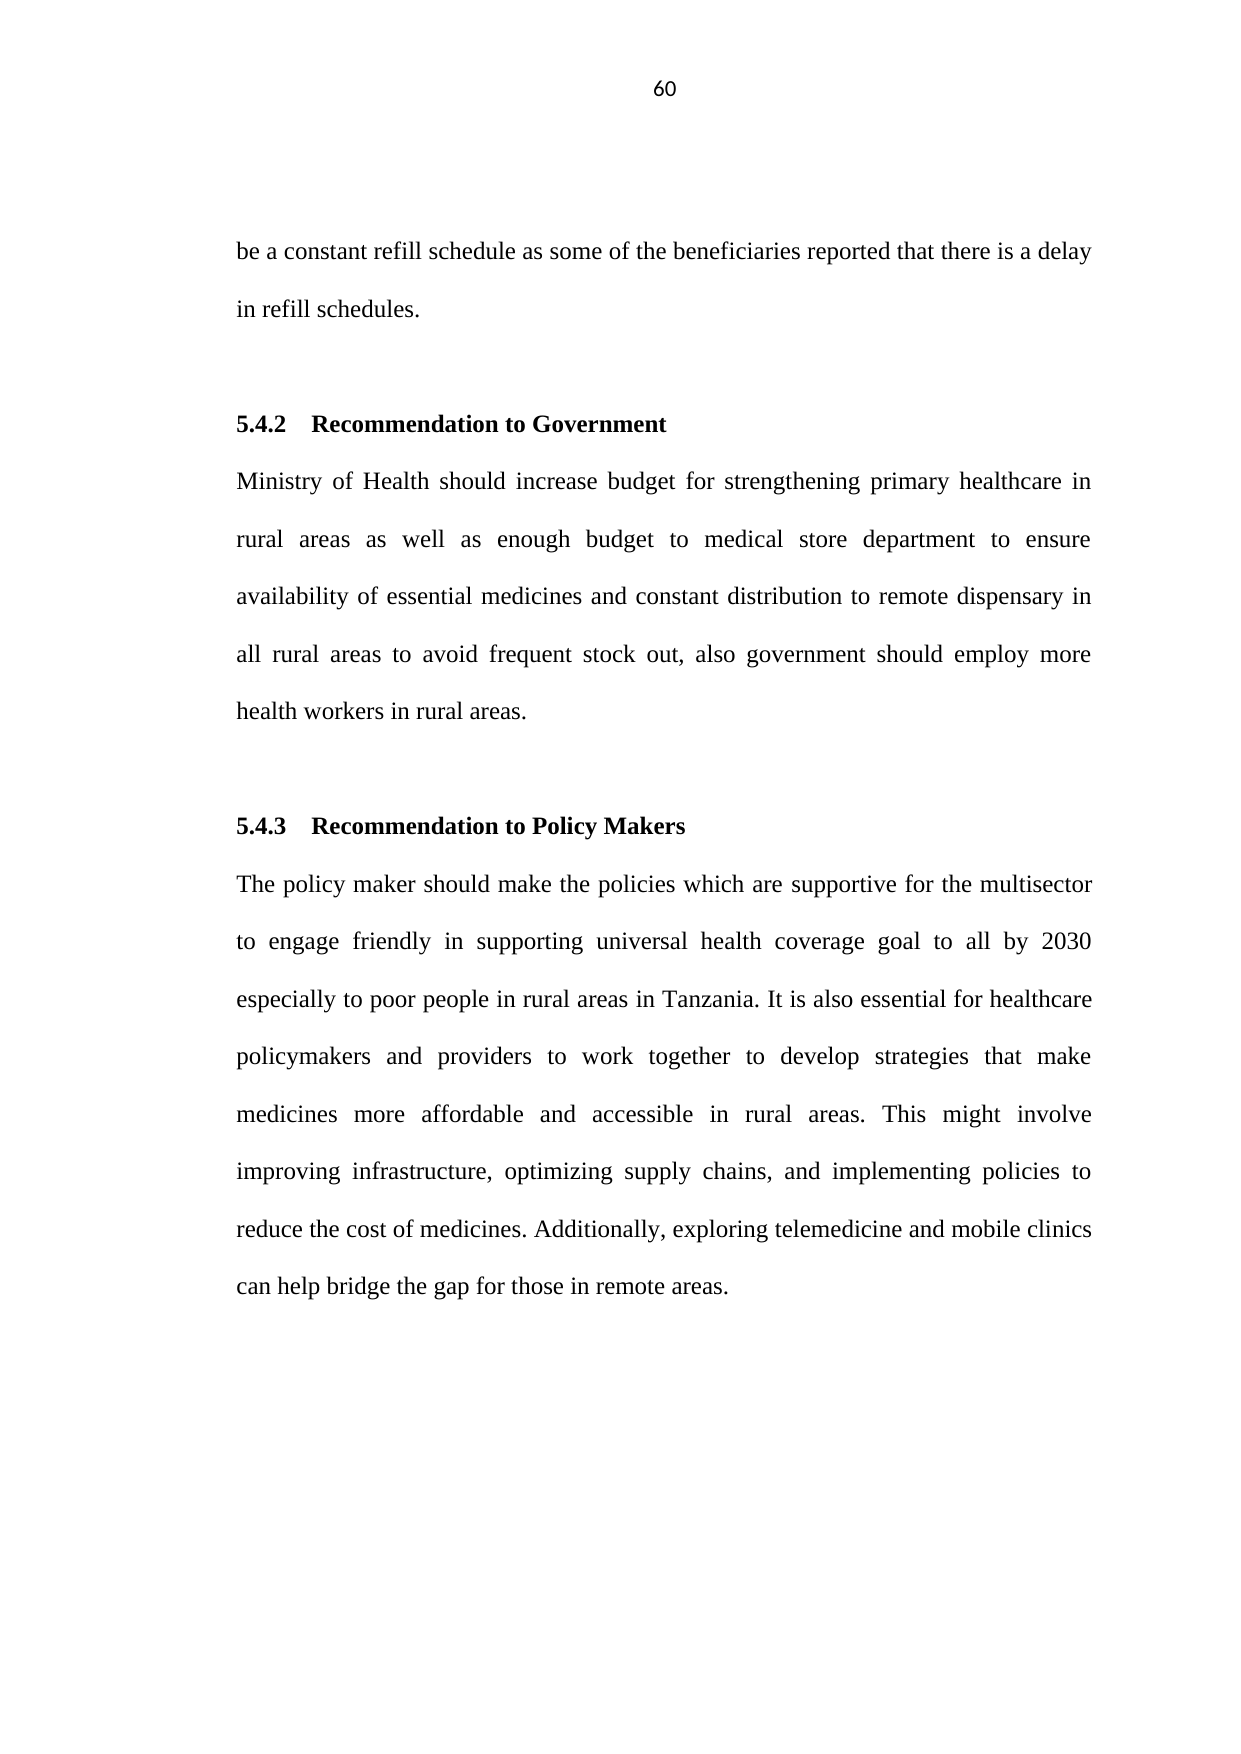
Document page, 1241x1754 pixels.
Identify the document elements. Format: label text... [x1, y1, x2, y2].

text The policy maker should make the policies which are supportive for the multisector to engage friendly in supporting universal health coverage goal to all by 2030 especially to poor people in rural areas in Tanzania. It is also essential for healthcare policymakers and providers to work together to develop strategies that make medicines more affordable and accessible in rural areas. This might involve improving infrastructure, optimizing supply chains, and implementing policies to reduce the cost of medicines. Additionally, exploring telemedicine and mobile clinics can help bridge the gap for those in remote areas. [236, 869, 1092, 1300]
text Ministry of Health should increase budget for strengthening primary healthcare in rural areas as well as enough budget to medical store department to ensure availability of essential medicines and constant distribution to remote dispensary in all rural areas to avoid frequent stock out, also government should employ more health workers in rural areas. [236, 466, 1092, 725]
subtitle 5.4.2 Recommendation to Government [236, 409, 1092, 437]
subtitle 5.4.3 Recommendation to Policy Makers [236, 811, 1092, 840]
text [236, 236, 1092, 322]
